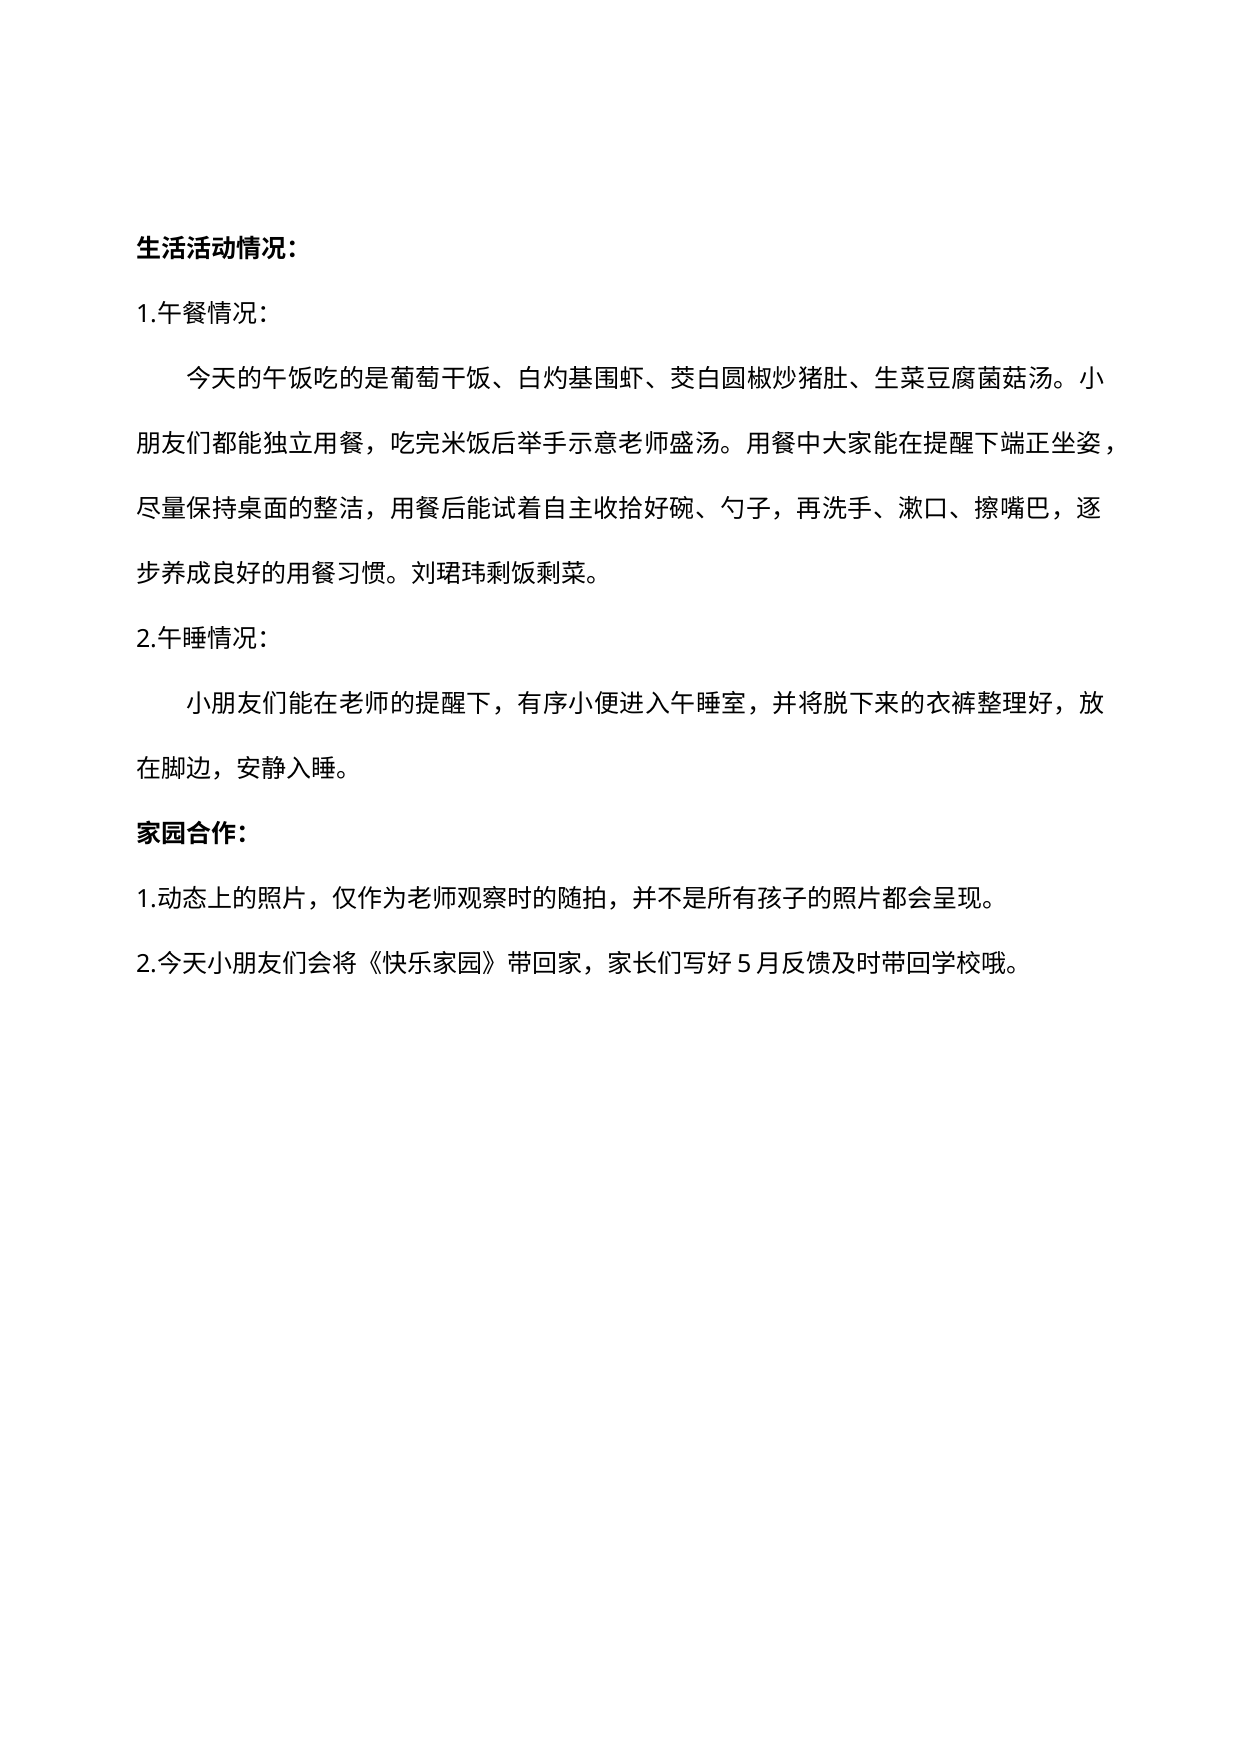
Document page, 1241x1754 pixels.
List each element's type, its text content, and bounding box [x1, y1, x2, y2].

text 小朋友们能在老师的提醒下，有序小便进入午睡室，并将脱下来的衣裤整理好，放在脚边，安静入睡。 [136, 669, 1104, 799]
text 1.午餐情况： [136, 279, 1104, 344]
list 1.动态上的照片，仅作为老师观察时的随拍，并不是所有孩子的照片都会呈现。 [136, 864, 1104, 929]
text 2.午睡情况： [136, 604, 1104, 669]
list 2.今天小朋友们会将《快乐家园》带回家，家长们写好5月反馈及时带回学校哦。 [136, 929, 1104, 994]
text 今天的午饭吃的是葡萄干饭、白灼基围虾、茭白圆椒炒猪肚、生菜豆腐菌菇汤。小朋友们都能独立用餐，吃完米饭后举手示意老师盛汤。用餐中大家能在提醒下端正坐姿，尽量保持桌面的整洁，用餐后能试着自主收拾好碗、勺子，再洗手、漱口、擦嘴巴，逐步养成良好的用餐习惯。刘珺玮剩饭剩菜。 [136, 344, 1104, 604]
text 家园合作： [136, 799, 1104, 864]
list 生活活动情况： [136, 214, 1104, 279]
